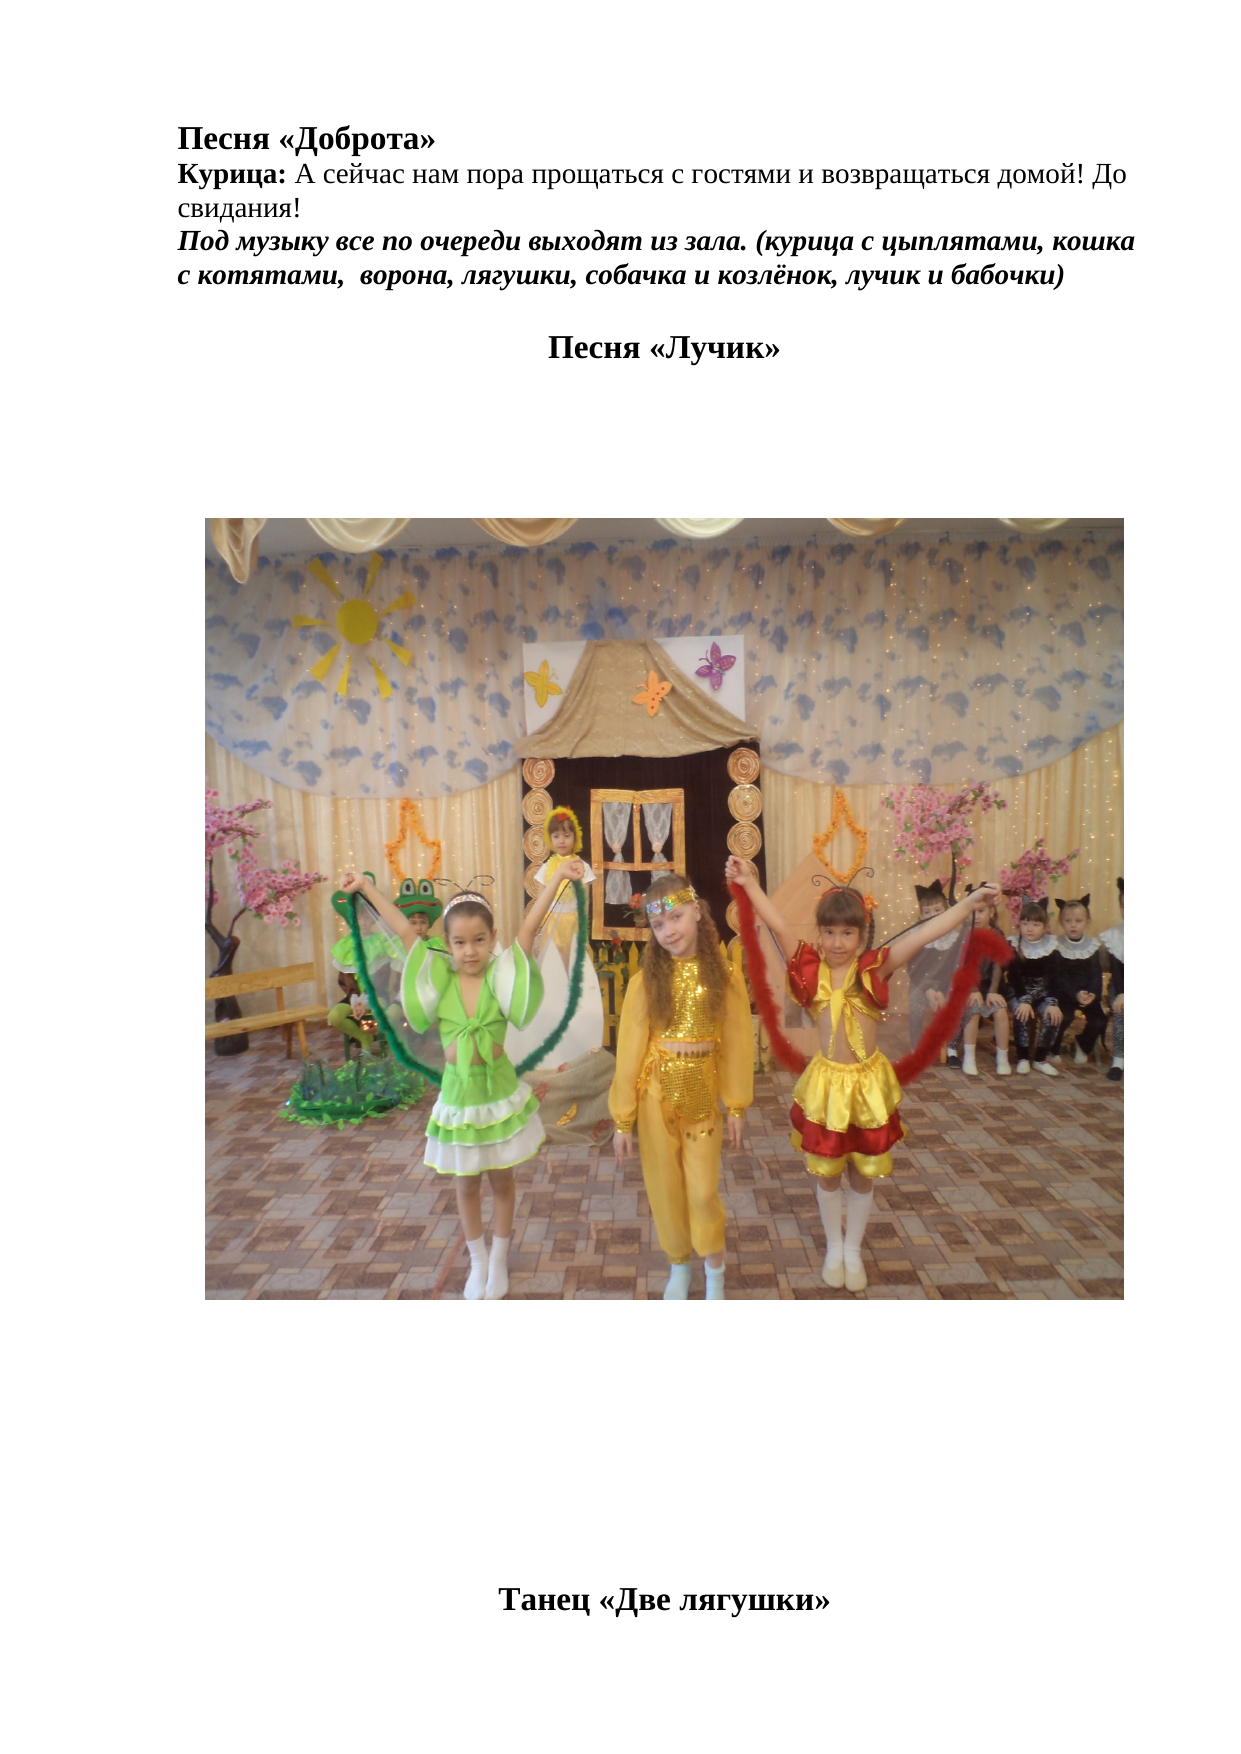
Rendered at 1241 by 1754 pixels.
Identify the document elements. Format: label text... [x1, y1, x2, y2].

text Песня «Лучик» [177, 328, 1152, 366]
text Под музыку все по очереди выходят из зала. (курица с цыплятами, кошка с котятами, ворона, лягушки, собачка и козлёнок, лучик и бабочки) [177, 223, 1152, 291]
text Курица: А сейчас нам пора прощаться с гостями и возвращаться домой! До свидания! [177, 156, 1152, 223]
picture [205, 518, 1124, 1300]
text Танец «Две лягушки» [177, 1579, 1152, 1617]
text Песня «Доброта» [177, 118, 1152, 156]
